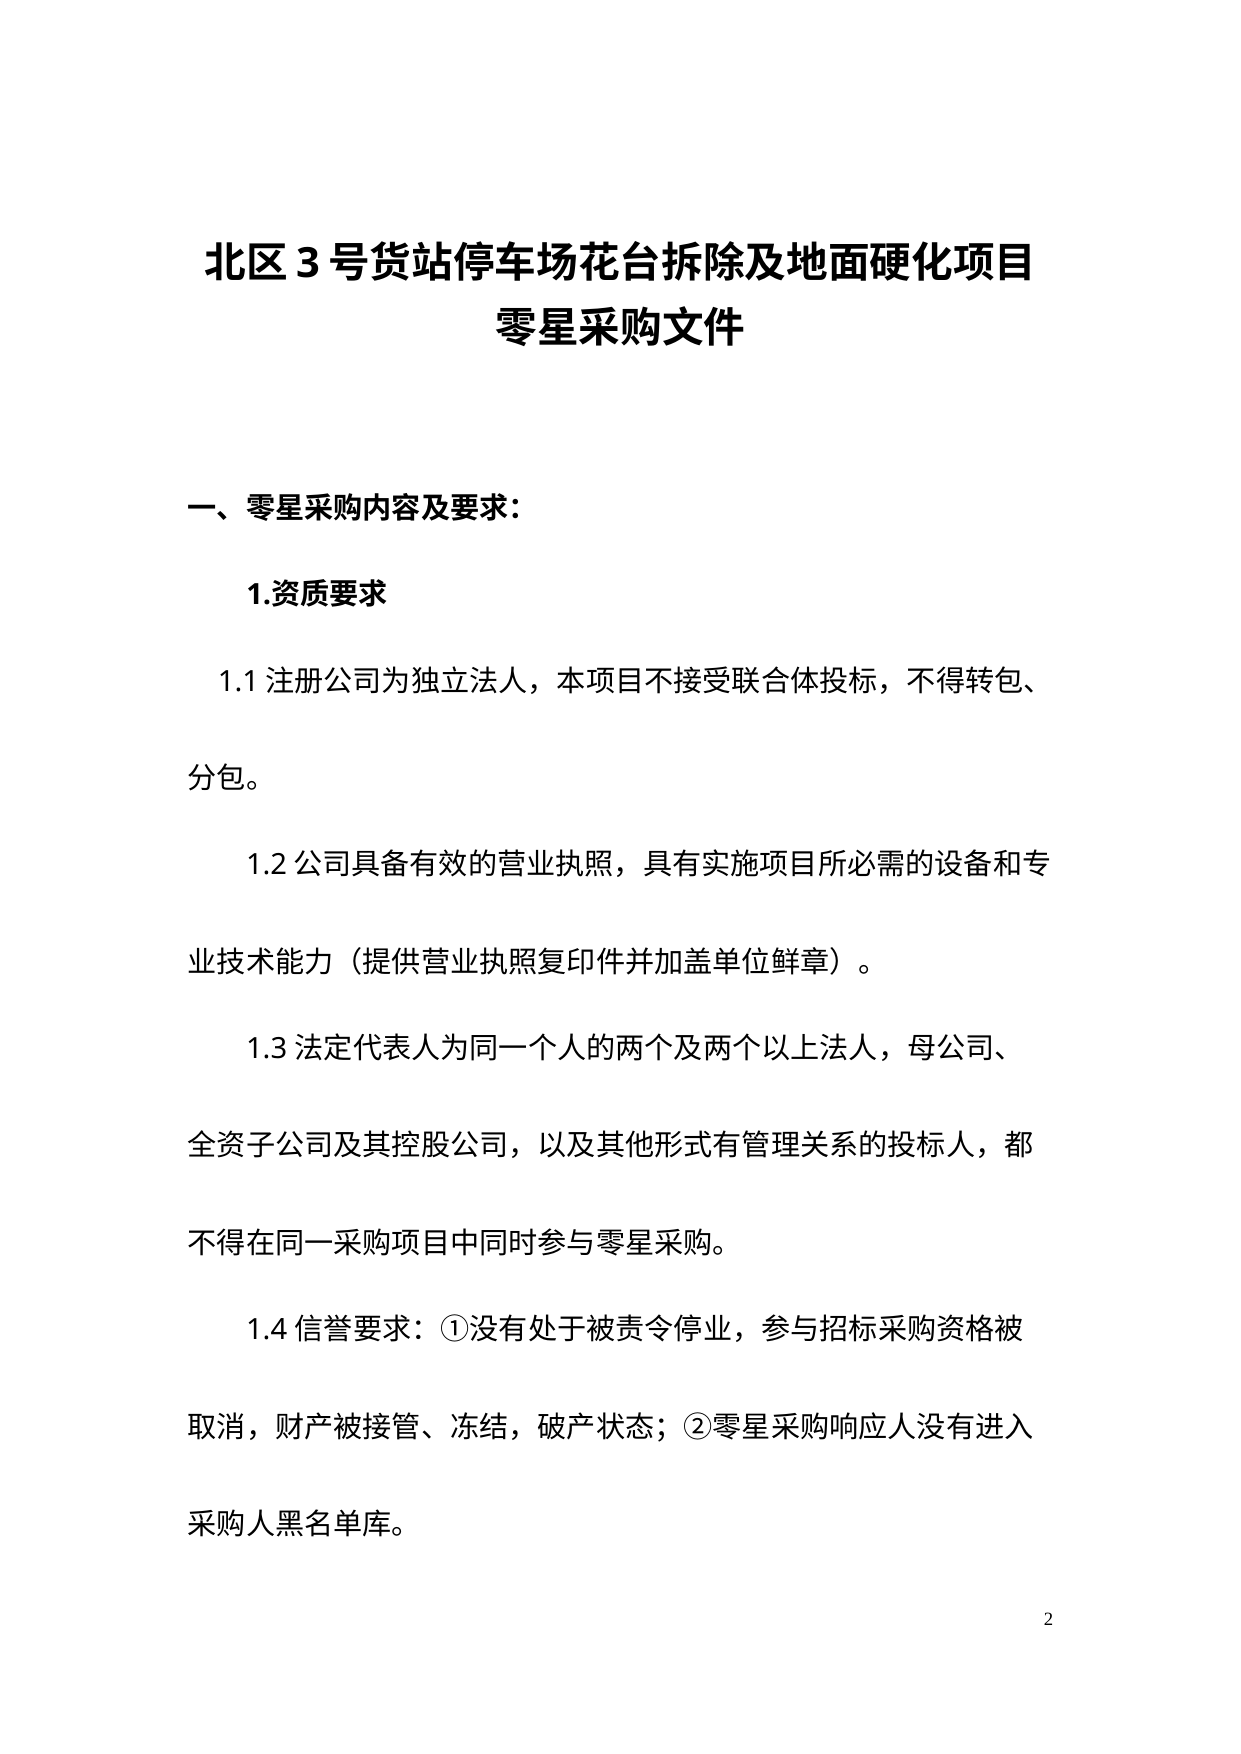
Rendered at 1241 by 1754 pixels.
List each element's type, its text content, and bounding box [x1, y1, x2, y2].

text 1.3 法定代表人为同一个人的两个及两个以上法人，母公司、全资子公司及其控股公司，以及其他形式有管理关系的投标人，都不得在同一采购项目中同时参与零星采购。 [187, 1013, 1053, 1273]
list 零星采购内容及要求： [187, 473, 1053, 538]
text 1.资质要求 [187, 560, 1053, 625]
text 1.4 信誉要求：①没有处于被责令停业，参与招标采购资格被取消，财产被接管、冻结，破产状态；②零星采购响应人没有进入采购人黑名单库。 [187, 1294, 1053, 1554]
text 1.1注册公司为独立法人，本项目不接受联合体投标，不得转包、分包。 [187, 646, 1053, 808]
text 北区3号货站停车场花台拆除及地面硬化项目 [187, 227, 1053, 292]
text 零星采购文件 [187, 292, 1053, 357]
text 1.2公司具备有效的营业执照，具有实施项目所必需的设备和专业技术能力（提供营业执照复印件并加盖单位鲜章）。 [187, 829, 1053, 992]
